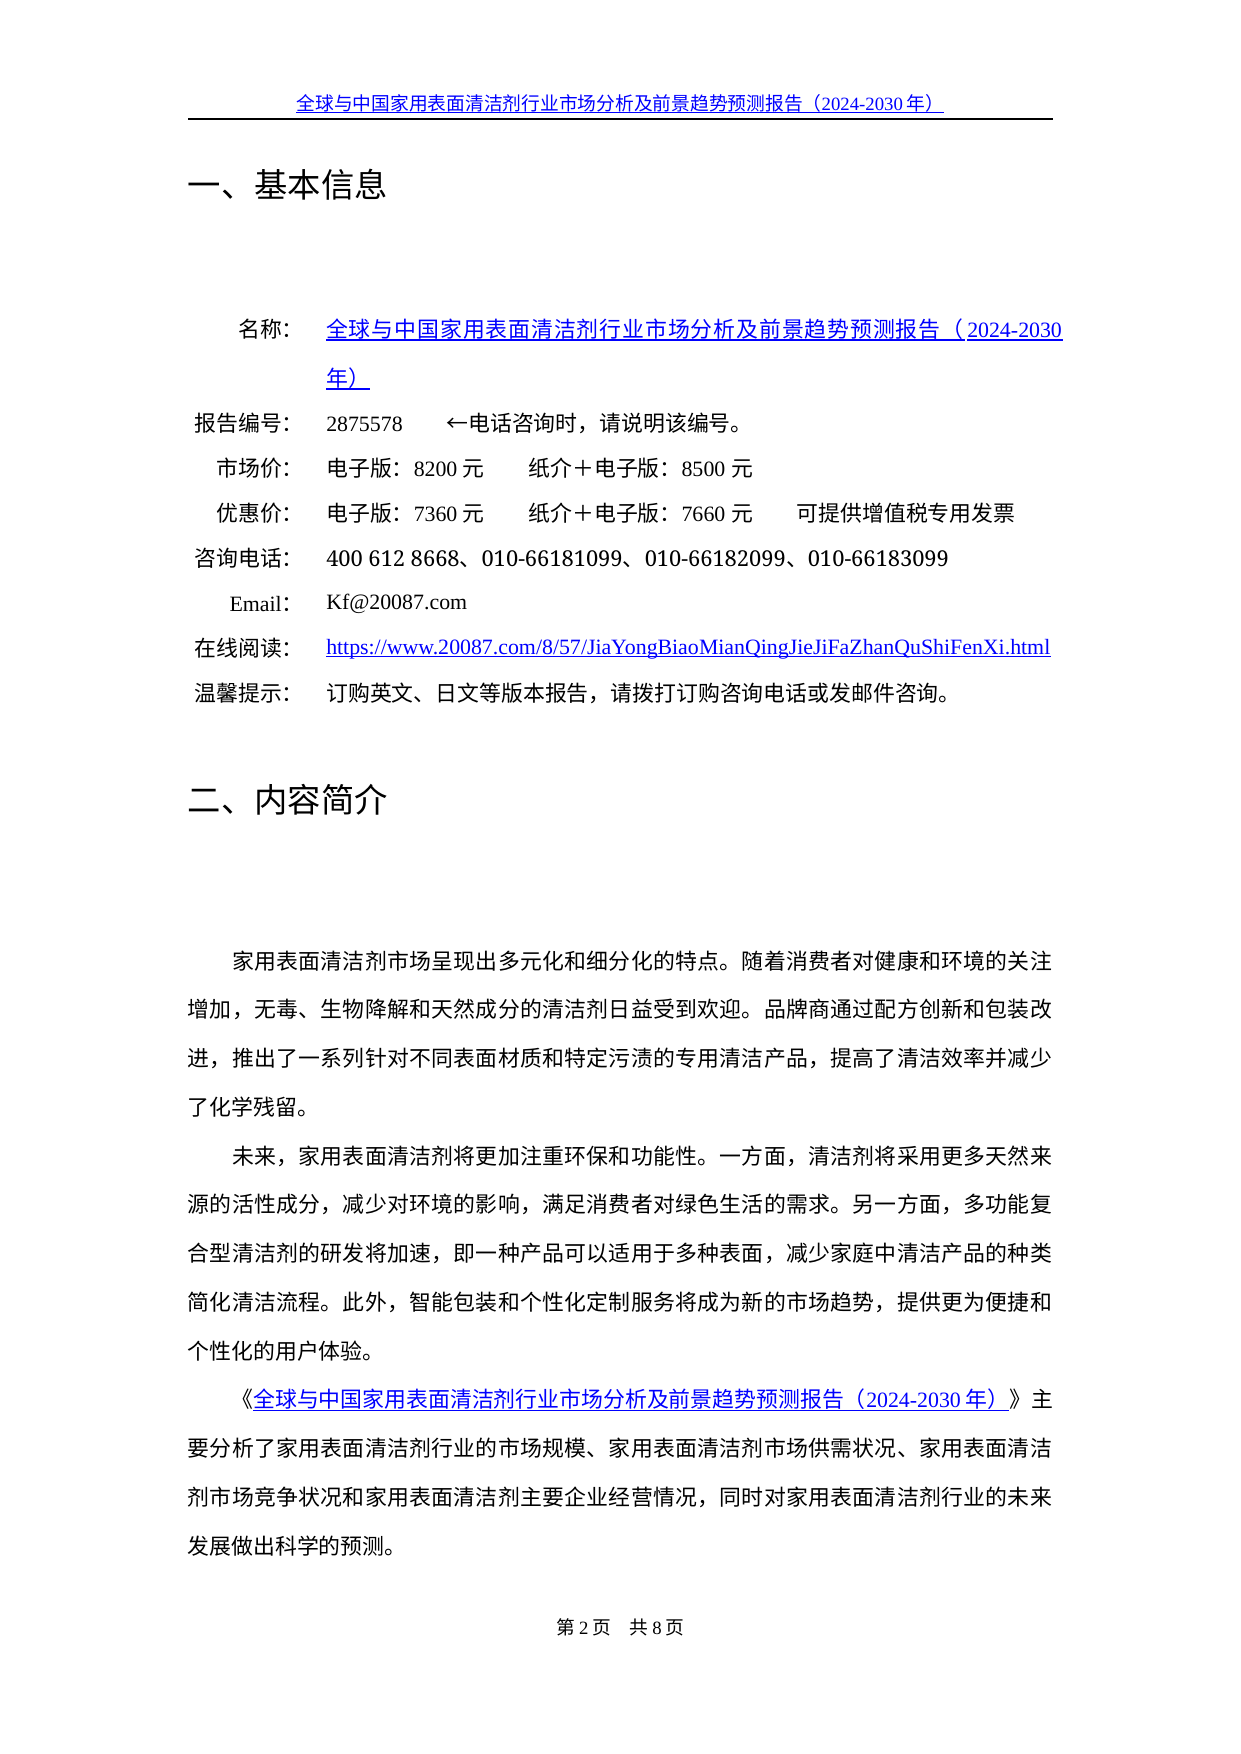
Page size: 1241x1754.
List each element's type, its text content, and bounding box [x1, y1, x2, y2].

table_cell 2875578 ←电话咨询时，请说明该编号。 [315, 405, 1073, 450]
table_cell 优惠价： [167, 495, 315, 540]
table_cell 电子版：8200 元 纸介＋电子版：8500 元 [315, 450, 1073, 495]
table_cell Kf@20087.com [315, 585, 1073, 630]
table_cell 温馨提示： [167, 675, 315, 720]
table_cell 电子版：7360 元 纸介＋电子版：7660 元 可提供增值税专用发票 [315, 495, 1073, 540]
table_cell [315, 630, 1073, 675]
table_cell 市场价： [167, 450, 315, 495]
title 一、基本信息 [187, 150, 1053, 215]
table_header 全球与中国家用表面清洁剂行业市场分析及前景趋势预测报告（2024-2030年） [315, 312, 1073, 405]
table_cell Email： [167, 585, 315, 630]
title 二、内容简介 [187, 766, 1053, 831]
table_cell 报告编号： [167, 405, 315, 450]
table_cell 咨询电话： [167, 540, 315, 585]
table_header 名称： [167, 312, 315, 405]
table_cell 400 612 8668、010-66181099、010-66182099、010-66183099 [315, 540, 1073, 585]
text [187, 943, 1053, 1561]
table_cell 订购英文、日文等版本报告，请拨打订购咨询电话或发邮件咨询。 [315, 675, 1073, 720]
table_cell 在线阅读： [167, 630, 315, 675]
